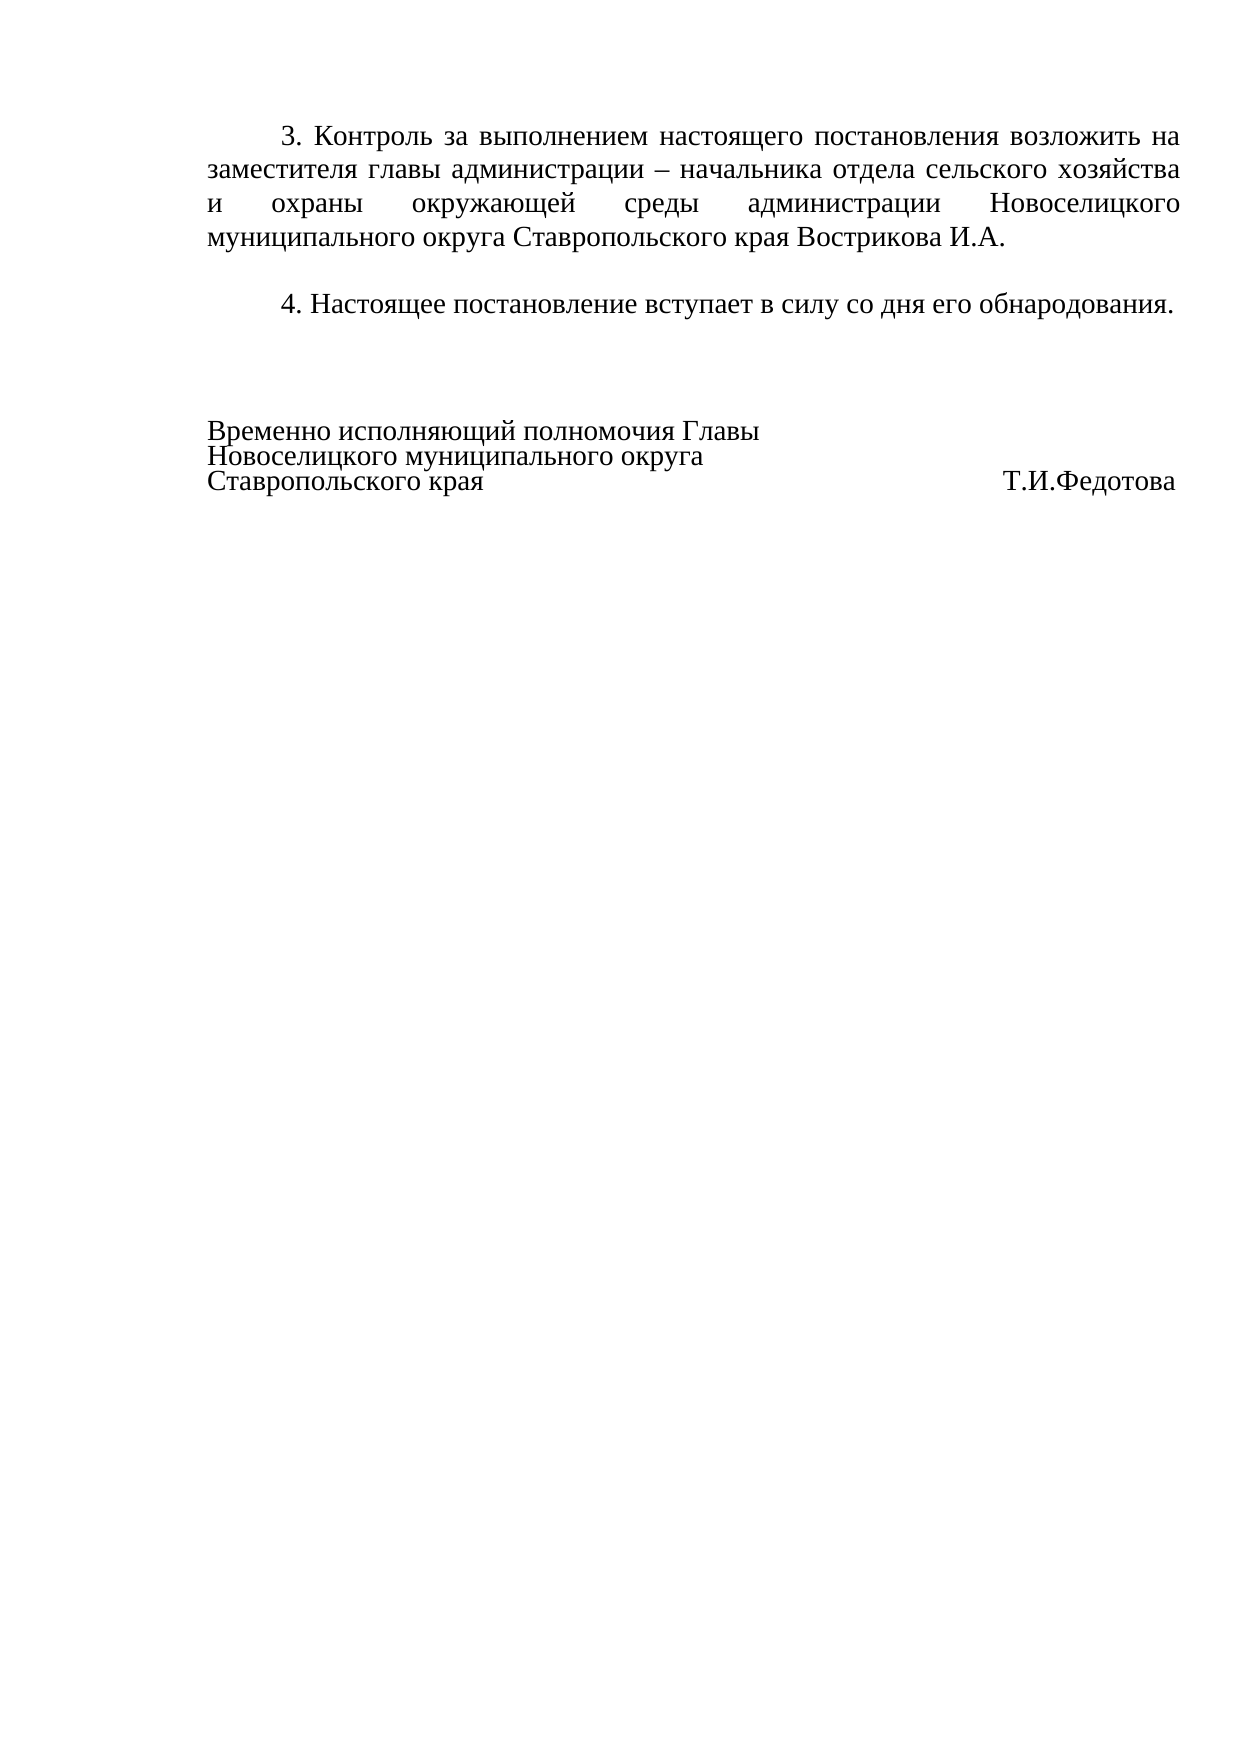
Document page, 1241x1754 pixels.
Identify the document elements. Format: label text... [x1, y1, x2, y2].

text Временно исполняющий полномочия Главы [207, 420, 1181, 445]
text Новоселицкого муниципального округа [207, 445, 1181, 470]
text Ставропольского края Т.И.Федотова [207, 470, 1181, 495]
text 3. Контроль за выполнением настоящего постановления возложить на заместителя главы администрации – начальника отдела сельского хозяйства и охраны окружающей среды администрации Новоселицкого муниципального округа Ставропольского края Вострикова И.А. [207, 118, 1181, 252]
text 4. Настоящее постановление вступает в силу со дня его обнародования. [207, 286, 1181, 319]
